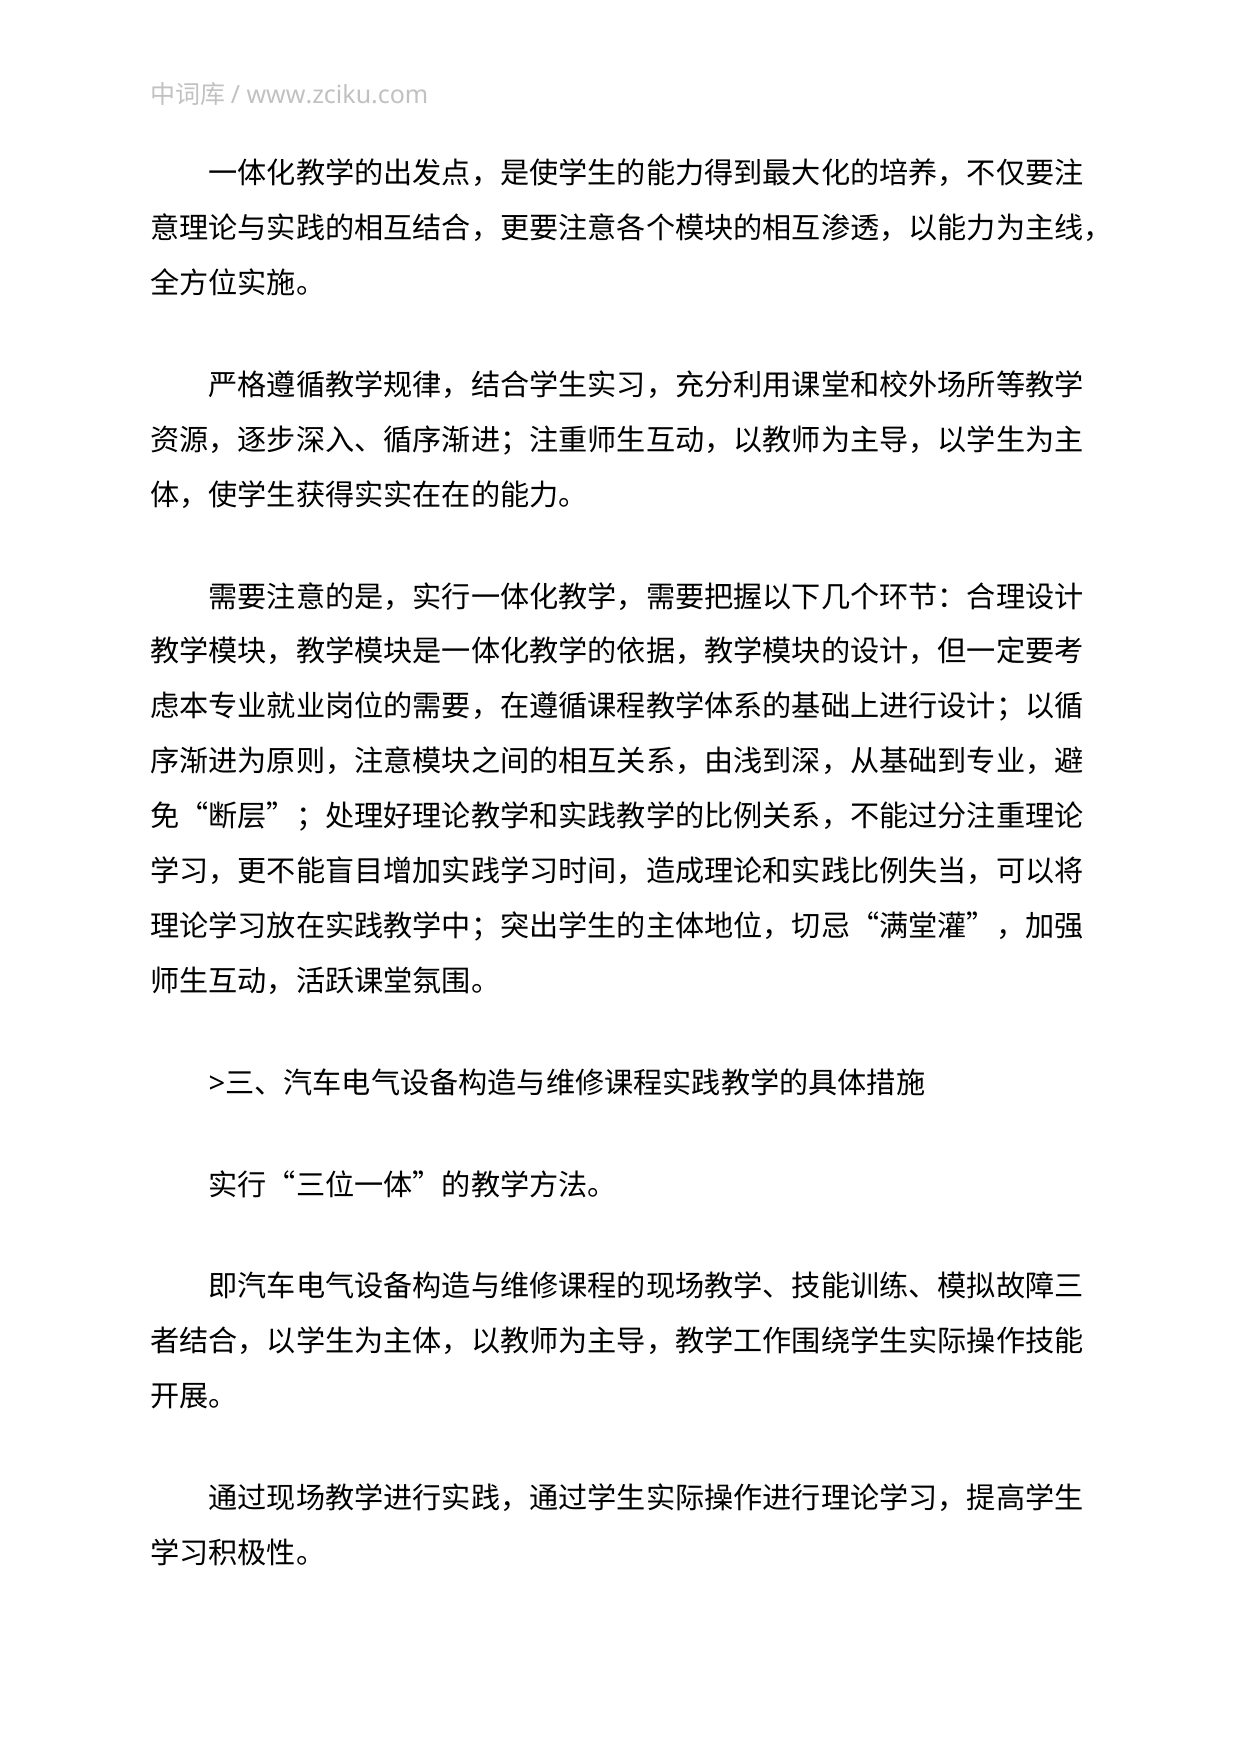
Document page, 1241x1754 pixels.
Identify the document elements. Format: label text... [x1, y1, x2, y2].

text 实行“三位一体”的教学方法。 [150, 1161, 1090, 1203]
text 通过现场教学进行实践，通过学生实际操作进行理论学习，提高学生学习积极性。 [150, 1474, 1090, 1572]
text 即汽车电气设备构造与维修课程的现场教学、技能训练、模拟故障三者结合，以学生为主体，以教师为主导，教学工作围绕学生实际操作技能开展。 [150, 1263, 1090, 1415]
text 严格遵循教学规律，结合学生实习，充分利用课堂和校外场所等教学资源，逐步深入、循序渐进；注重师生互动，以教师为主导，以学生为主体，使学生获得实实在在的能力。 [150, 362, 1090, 514]
text 一体化教学的出发点，是使学生的能力得到最大化的培养，不仅要注意理论与实践的相互结合，更要注意各个模块的相互渗透，以能力为主线，全方位实施。 [150, 150, 1090, 302]
text >三、汽车电气设备构造与维修课程实践教学的具体措施 [150, 1059, 1090, 1102]
text 需要注意的是，实行一体化教学，需要把握以下几个环节：合理设计教学模块，教学模块是一体化教学的依据，教学模块的设计，但一定要考虑本专业就业岗位的需要，在遵循课程教学体系的基础上进行设计；以循序渐进为原则，注意模块之间的相互关系，由浅到深，从基础到专业，避免“断层”；处理好理论教学和实践教学的比例关系，不能过分注重理论学习，更不能盲目增加实践学习时间，造成理论和实践比例失当，可以将理论学习放在实践教学中；突出学生的主体地位，切忌“满堂灌”，加强师生互动，活跃课堂氛围。 [150, 573, 1090, 1000]
